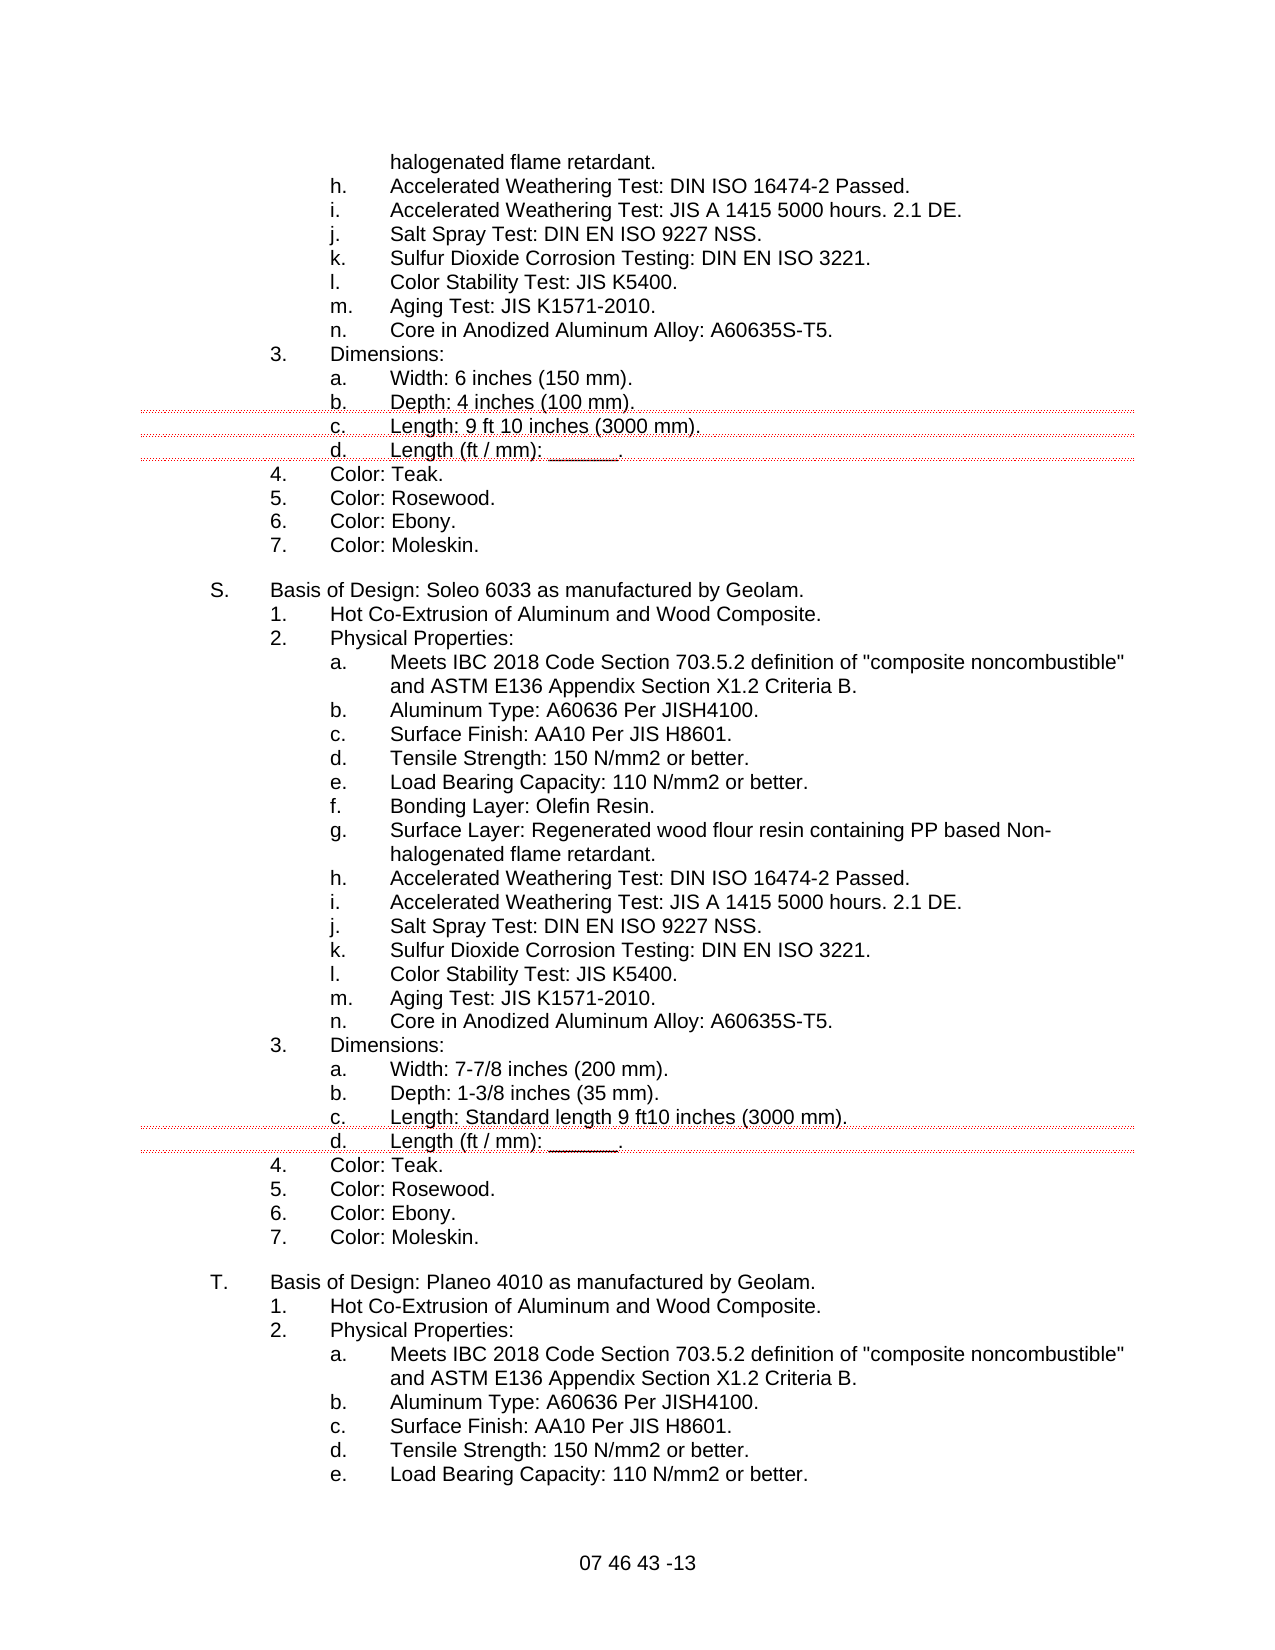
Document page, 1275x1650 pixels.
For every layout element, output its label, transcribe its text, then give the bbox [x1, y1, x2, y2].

list Dimensions: [270, 1033, 1125, 1057]
list Width: 7-7/8 inches (200 mm). [330, 1057, 1125, 1081]
list Basis of Design: Soleo 6033 as manufactured by Geolam. [210, 578, 1125, 602]
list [330, 150, 1125, 174]
list Color: Rosewood. [270, 485, 1125, 509]
list Core in Anodized Aluminum Alloy: A60635S-T5. [330, 318, 1125, 342]
list Meets IBC 2018 Code Section 703.5.2 definition of "composite noncombustible" and ASTM E136 Appendix Section X1.2 Criteria B. [330, 650, 1125, 698]
list Aging Test: JIS K1571-2010. [330, 985, 1125, 1009]
list Width: 6 inches (150 mm). [330, 366, 1125, 389]
list Color: Moleskin. [270, 533, 1125, 557]
list Accelerated Weathering Test: JIS A 1415 5000 hours. 2.1 DE. [330, 198, 1125, 222]
list Surface Finish: AA10 Per JIS H8601. [330, 722, 1125, 746]
list Hot Co-Extrusion of Aluminum and Wood Composite. [270, 602, 1125, 626]
list Load Bearing Capacity: 110 N/mm2 or better. [330, 770, 1125, 794]
list Salt Spray Test: DIN EN ISO 9227 NSS. [330, 913, 1125, 937]
list Load Bearing Capacity: 110 N/mm2 or better. [330, 1461, 1125, 1485]
list Bonding Layer: Olefin Resin. [330, 794, 1125, 818]
list Hot Co-Extrusion of Aluminum and Wood Composite. [270, 1294, 1125, 1318]
list Tensile Strength: 150 N/mm2 or better. [330, 1437, 1125, 1461]
list Length: 9 ft 10 inches (3000 mm). [330, 413, 1125, 437]
list Sulfur Dioxide Corrosion Testing: DIN EN ISO 3221. [330, 937, 1125, 961]
list Core in Anodized Aluminum Alloy: A60635S-T5. [330, 1009, 1125, 1033]
list Aluminum Type: A60636 Per JISH4100. [330, 698, 1125, 722]
list Aging Test: JIS K1571-2010. [330, 294, 1125, 318]
list Length (ft / mm): ______. [330, 1129, 1125, 1153]
list Aluminum Type: A60636 Per JISH4100. [330, 1389, 1125, 1413]
list Color Stability Test: JIS K5400. [330, 961, 1125, 985]
list Length (ft / mm): ______. [330, 437, 1125, 461]
list Accelerated Weathering Test: JIS A 1415 5000 hours. 2.1 DE. [330, 889, 1125, 913]
list Color: Ebony. [270, 509, 1125, 533]
list Color: Teak. [270, 1153, 1125, 1177]
list Color Stability Test: JIS K5400. [330, 270, 1125, 294]
list Color: Ebony. [270, 1201, 1125, 1225]
list Length: Standard length 9 ft10 inches (3000 mm). [330, 1105, 1125, 1129]
list Color: Teak. [270, 461, 1125, 485]
list Salt Spray Test: DIN EN ISO 9227 NSS. [330, 222, 1125, 246]
list Dimensions: [270, 342, 1125, 366]
list Color: Rosewood. [270, 1177, 1125, 1201]
list Basis of Design: Planeo 4010 as manufactured by Geolam. [210, 1270, 1125, 1294]
list Meets IBC 2018 Code Section 703.5.2 definition of "composite noncombustible" and ASTM E136 Appendix Section X1.2 Criteria B. [330, 1342, 1125, 1389]
list Accelerated Weathering Test: DIN ISO 16474-2 Passed. [330, 174, 1125, 198]
list Depth: 1-3/8 inches (35 mm). [330, 1081, 1125, 1105]
list Depth: 4 inches (100 mm). [330, 389, 1125, 413]
list Physical Properties: [270, 1318, 1125, 1342]
list Physical Properties: [270, 626, 1125, 650]
list Surface Finish: AA10 Per JIS H8601. [330, 1413, 1125, 1437]
list Tensile Strength: 150 N/mm2 or better. [330, 746, 1125, 770]
list Color: Moleskin. [270, 1225, 1125, 1249]
list Accelerated Weathering Test: DIN ISO 16474-2 Passed. [330, 866, 1125, 889]
list Surface Layer: Regenerated wood flour resin containing PP based Non-halogenated flame retardant. [330, 818, 1125, 866]
list Sulfur Dioxide Corrosion Testing: DIN EN ISO 3221. [330, 246, 1125, 270]
